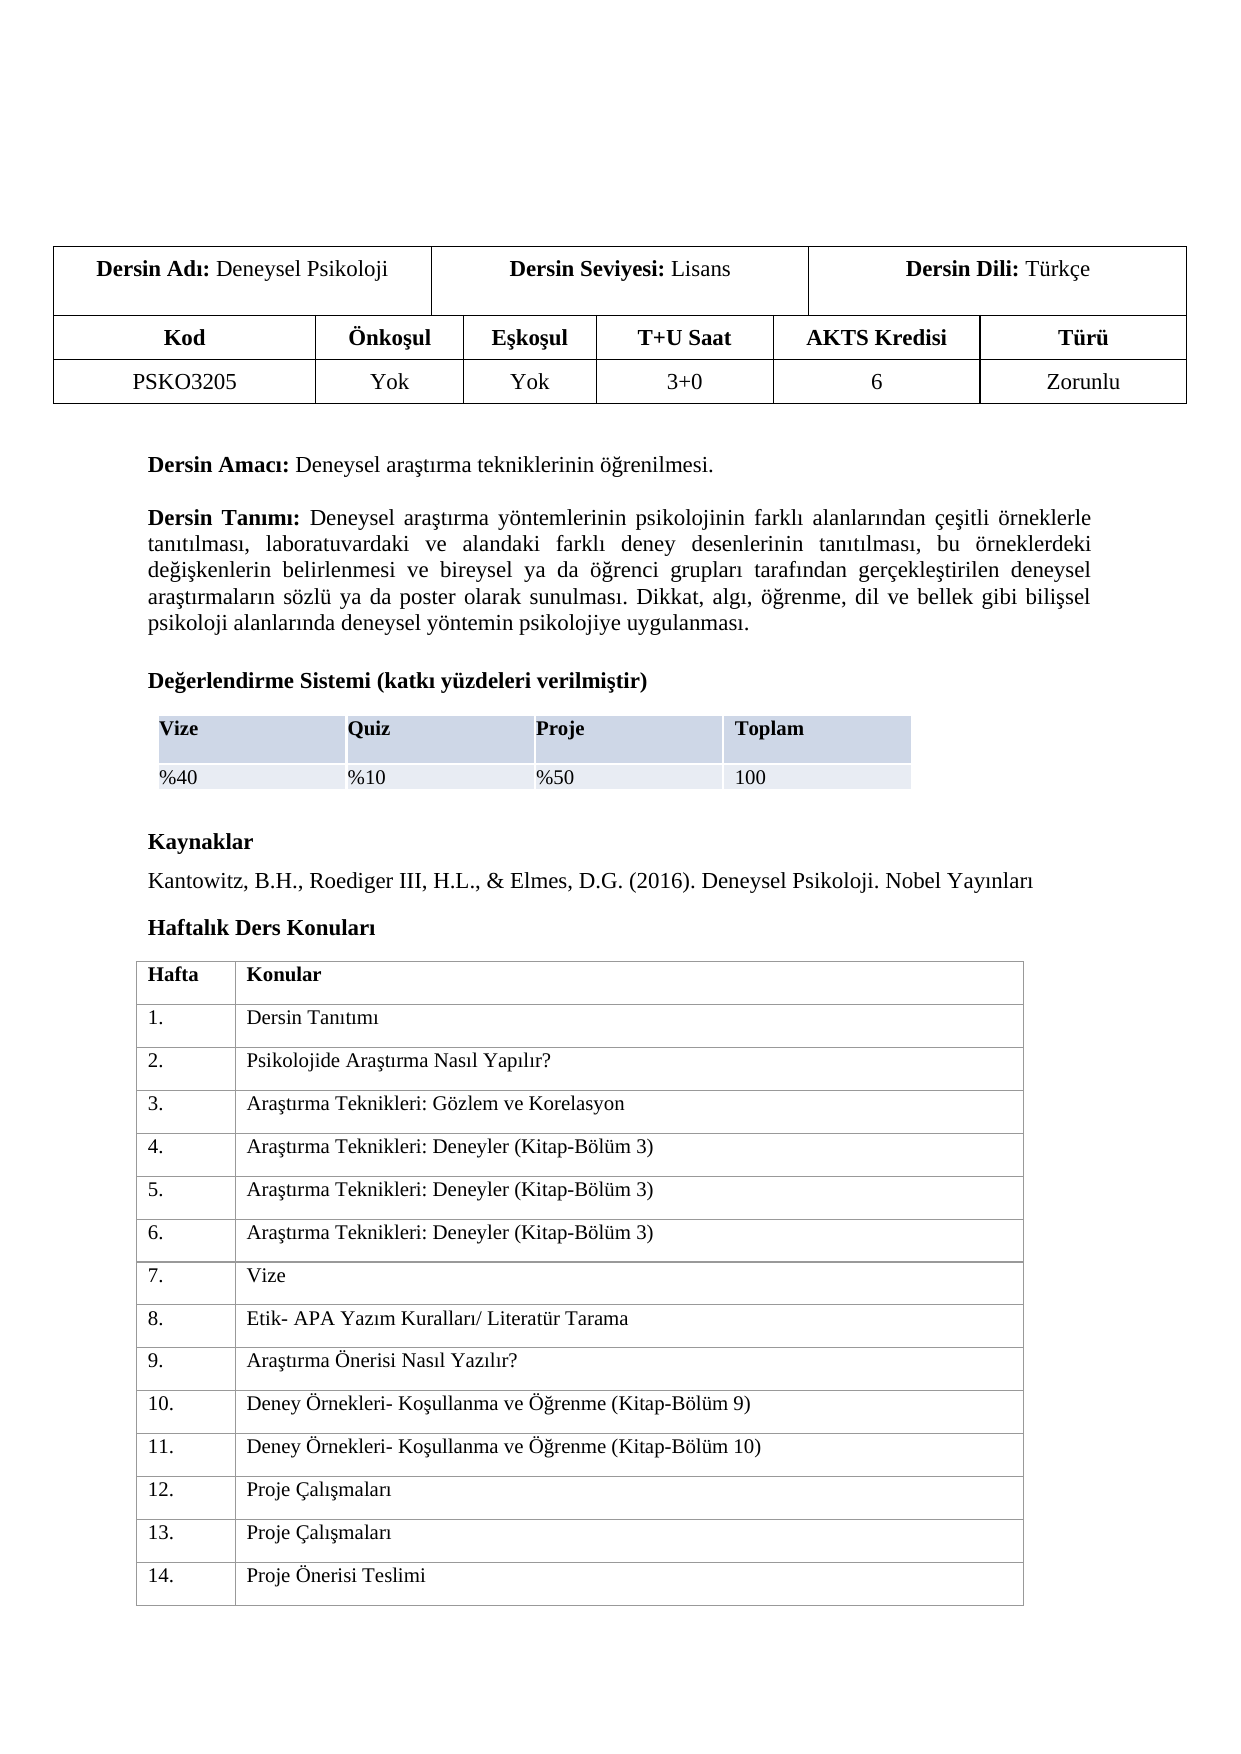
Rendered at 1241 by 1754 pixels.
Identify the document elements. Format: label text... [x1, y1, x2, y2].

table_cell Araştırma Önerisi Nasıl Yazılır? [236, 1348, 1023, 1390]
table_cell Proje Çalışmaları [236, 1477, 1023, 1519]
table_cell Önkoşul [316, 316, 463, 359]
table_cell 3. [137, 1091, 235, 1133]
table_header Dersin Dili: Türkçe [809, 247, 1186, 315]
text Dersin Tanımı: Deneysel araştırma yöntemlerinin psikolojinin farklı alanlarından çeşitli örneklerle tanıtılması, laboratuvardaki ve alandaki farklı deney desenlerinin tanıtılması, bu örneklerdeki değişkenlerin belirlenmesi ve bireysel ya da öğrenci grupları tarafından gerçekleştirilen deneysel araştırmaların sözlü ya da poster olarak sunulması. Dikkat, algı, öğrenme, dil ve bellek gibi bilişsel psikoloji alanlarında deneysel yöntemin psikolojiye uygulanması. [148, 504, 1093, 636]
table_cell Kod [54, 316, 315, 359]
text Haftalık Ders Konuları [148, 914, 1093, 940]
table_cell 6 [774, 360, 979, 403]
table_cell %40 [159, 765, 345, 789]
table_cell Eşkoşul [464, 316, 596, 359]
table_cell 7. [137, 1263, 235, 1304]
table_cell Yok [316, 360, 463, 403]
table_header Quiz [348, 716, 534, 763]
table_cell 4. [137, 1134, 235, 1176]
table_cell 8. [137, 1305, 235, 1347]
table_cell Araştırma Teknikleri: Deneyler (Kitap-Bölüm 3) [236, 1177, 1023, 1218]
table_cell Araştırma Teknikleri: Deneyler (Kitap-Bölüm 3) [236, 1220, 1023, 1261]
table_cell Zorunlu [981, 360, 1186, 403]
table_header Hafta [137, 962, 235, 1004]
table_cell 5. [137, 1177, 235, 1218]
table_cell 1. [137, 1005, 235, 1047]
table_cell 3+0 [597, 360, 773, 403]
table_cell Deney Örnekleri- Koşullanma ve Öğrenme (Kitap-Bölüm 9) [236, 1391, 1023, 1433]
table_cell 9. [137, 1348, 235, 1390]
table_cell 11. [137, 1434, 235, 1476]
table_cell 100 [724, 765, 911, 789]
table_header Vize [159, 716, 345, 763]
table_cell Proje Çalışmaları [236, 1520, 1023, 1562]
table_cell Dersin Tanıtımı [236, 1005, 1023, 1047]
table_cell %50 [536, 765, 722, 789]
table_cell Yok [464, 360, 596, 403]
table_cell Araştırma Teknikleri: Deneyler (Kitap-Bölüm 3) [236, 1134, 1023, 1176]
table_cell Deney Örnekleri- Koşullanma ve Öğrenme (Kitap-Bölüm 10) [236, 1434, 1023, 1476]
table_cell 2. [137, 1048, 235, 1090]
table_cell PSKO3205 [54, 360, 315, 403]
table_header Proje [536, 716, 722, 763]
table_cell T+U Saat [597, 316, 773, 359]
table_cell Etik- APA Yazım Kuralları/ Literatür Tarama [236, 1305, 1023, 1347]
table_cell Proje Önerisi Teslimi [236, 1563, 1023, 1605]
table_header Dersin Adı: Deneysel Psikoloji [54, 247, 431, 315]
table_cell 10. [137, 1391, 235, 1433]
table_cell Araştırma Teknikleri: Gözlem ve Korelasyon [236, 1091, 1023, 1133]
table_cell 6. [137, 1220, 235, 1261]
table_cell 12. [137, 1477, 235, 1519]
table_cell AKTS Kredisi [774, 316, 979, 359]
text Kantowitz, B.H., Roediger III, H.L., & Elmes, D.G. (2016). Deneysel Psikoloji. Nobel Yayınları [148, 867, 1093, 893]
text Kaynaklar [148, 828, 1093, 854]
table_header Toplam [724, 716, 911, 763]
text Değerlendirme Sistemi (katkı yüzdeleri verilmiştir) [148, 667, 1093, 693]
table_cell %10 [348, 765, 534, 789]
table_cell Türü [981, 316, 1186, 359]
table_cell Vize [236, 1263, 1023, 1304]
table_header Konular [236, 962, 1023, 1004]
table_cell 14. [137, 1563, 235, 1605]
table_header Dersin Seviyesi: Lisans [432, 247, 808, 315]
table_cell 13. [137, 1520, 235, 1562]
text Dersin Amacı: Deneysel araştırma tekniklerinin öğrenilmesi. [148, 451, 1093, 477]
table_cell Psikolojide Araştırma Nasıl Yapılır? [236, 1048, 1023, 1090]
